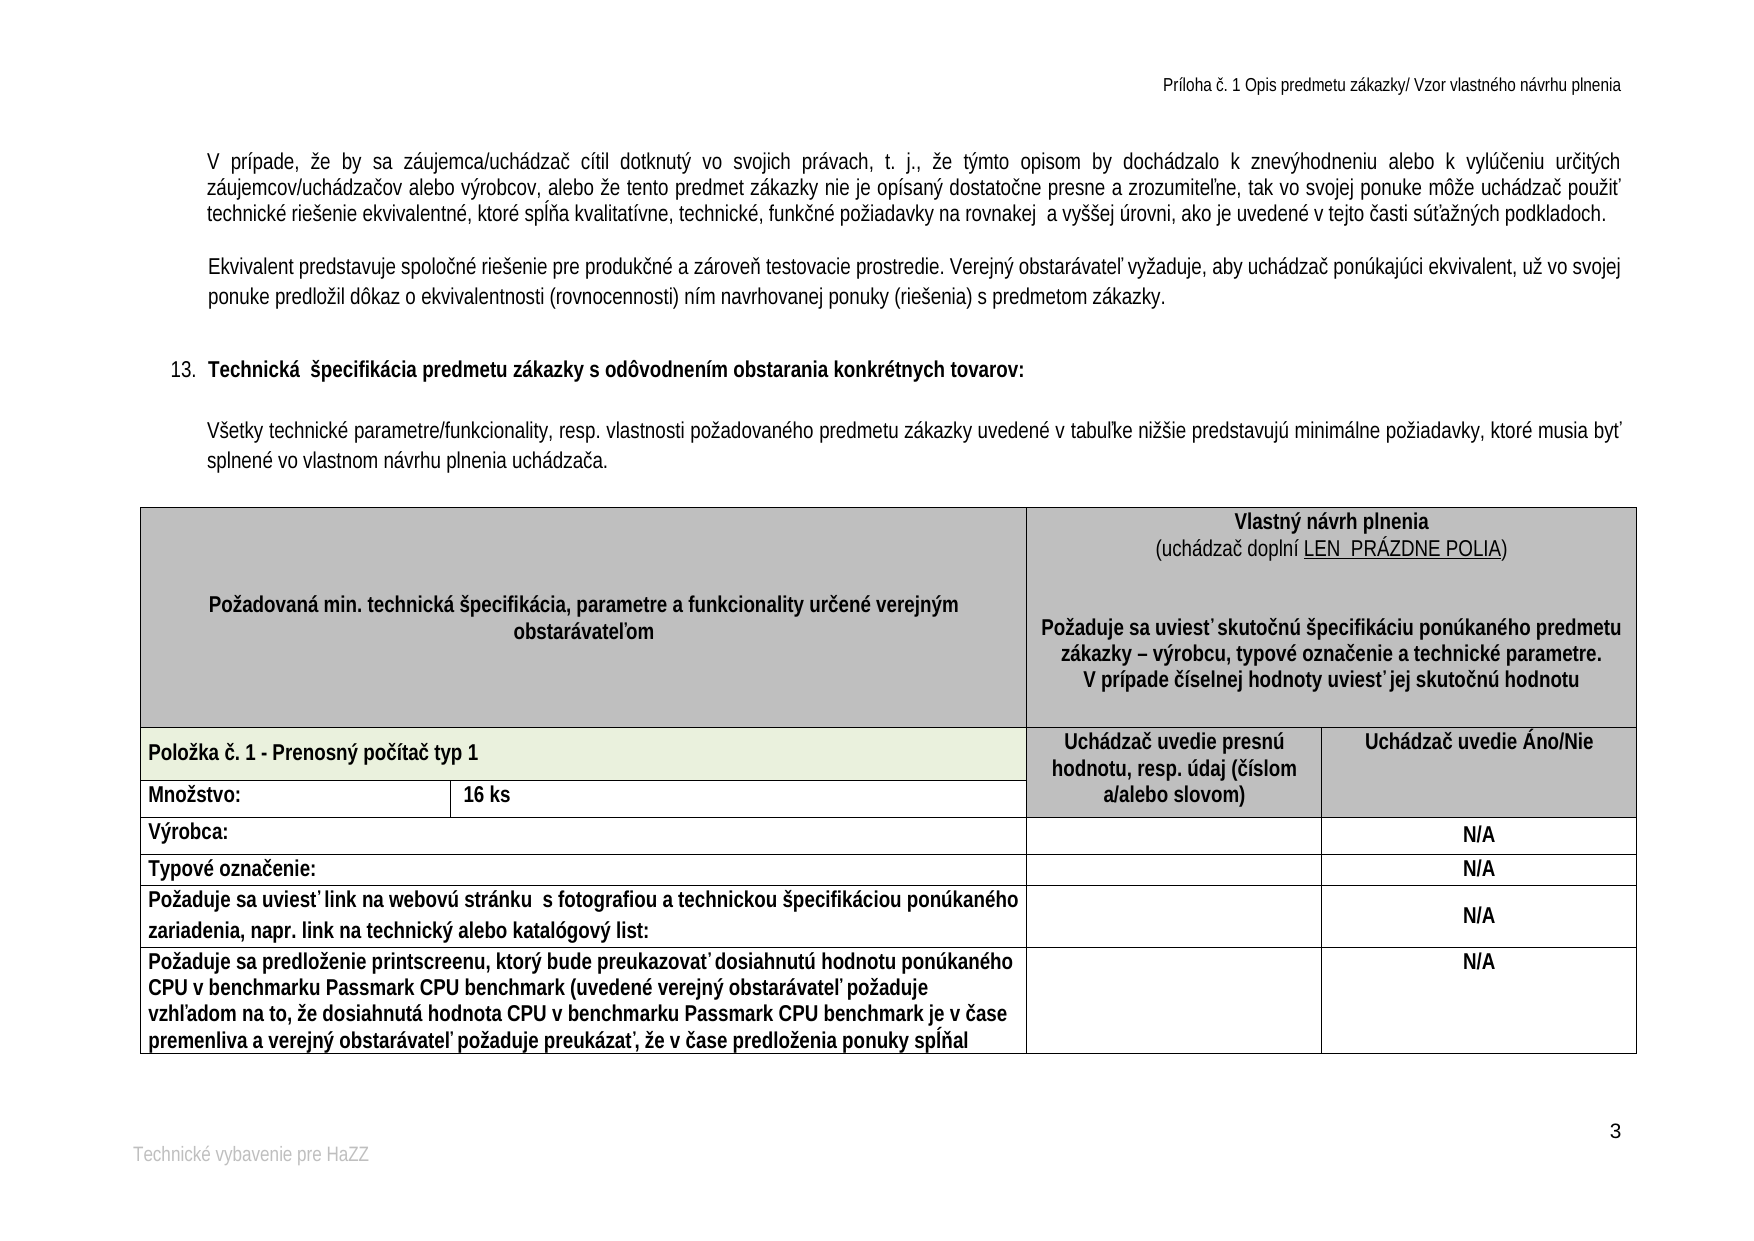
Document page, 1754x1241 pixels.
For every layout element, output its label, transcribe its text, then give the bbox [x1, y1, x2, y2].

table_cell N/A [1322, 818, 1636, 854]
table_cell Uchádzač uvedie presnú hodnotu, resp. údaj (číslom a/alebo slovom) [1027, 728, 1321, 817]
table_header Požadovaná min. technická špecifikácia, parametre a funkcionality určené verejným obstarávateľom [141, 508, 1026, 727]
list Technická špecifikácia predmetu zákazky s odôvodnením obstarania konkrétnych tovarov: [170, 356, 1621, 383]
table_cell [1027, 948, 1321, 1053]
table_cell N/A [1322, 948, 1636, 1053]
table_cell Položka č. 1 - Prenosný počítač typ 1 [141, 728, 1026, 780]
table_cell Typové označenie: [141, 855, 1026, 885]
table_cell Uchádzač uvedie Áno/Nie [1322, 728, 1636, 817]
list V prípade, že by sa záujemca/uchádzač cítil dotknutý vo svojich právach, t. j., že týmto opisom by dochádzalo k znevýhodneniu alebo k vylúčeniu určitých záujemcov/uchádzačov alebo výrobcov, alebo že tento predmet zákazky nie je opísaný dostatočne presne a zrozumiteľne, tak vo svojej ponuke môže uchádzač použiť technické riešenie ekvivalentné, ktoré spĺňa kvalitatívne, technické, funkčné požiadavky na rovnakej a vyššej úrovni, ako je uvedené v tejto časti súťažných podkladoch. [207, 148, 1621, 227]
text Všetky technické parametre/funkcionality, resp. vlastnosti požadovaného predmetu zákazky uvedené v tabuľke nižšie predstavujú minimálne požiadavky, ktoré musia byť splnené vo vlastnom návrhu plnenia uchádzača. [207, 417, 1621, 473]
table_header Vlastný návrh plnenia (uchádzač doplní LEN PRÁZDNE POLIA) Požaduje sa uviesť skutočnú špecifikáciu ponúkaného predmetu zákazky – výrobcu, typové označenie a technické parametre. V prípade číselnej hodnoty uviesť jej skutočnú hodnotu [1027, 508, 1636, 727]
table_cell [1027, 886, 1321, 947]
table_cell Požaduje sa uviesť link na webovú stránku s fotografiou a technickou špecifikáciou ponúkaného zariadenia, napr. link na technický alebo katalógový list: [141, 886, 1026, 947]
table_cell Množstvo: [141, 781, 450, 817]
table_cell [141, 948, 1026, 1053]
table_cell Výrobca: [141, 818, 1026, 854]
table_cell [1027, 855, 1321, 885]
table_cell 16 ks [451, 781, 1026, 817]
table_cell N/A [1322, 855, 1636, 885]
table_cell N/A [1322, 886, 1636, 947]
table_cell [1027, 818, 1321, 854]
list Ekvivalent predstavuje spoločné riešenie pre produkčné a zároveň testovacie prostredie. Verejný obstarávateľ vyžaduje, aby uchádzač ponúkajúci ekvivalent, už vo svojej ponuke predložil dôkaz o ekvivalentnosti (rovnocennosti) ním navrhovanej ponuky (riešenia) s predmetom zákazky. [208, 253, 1621, 310]
